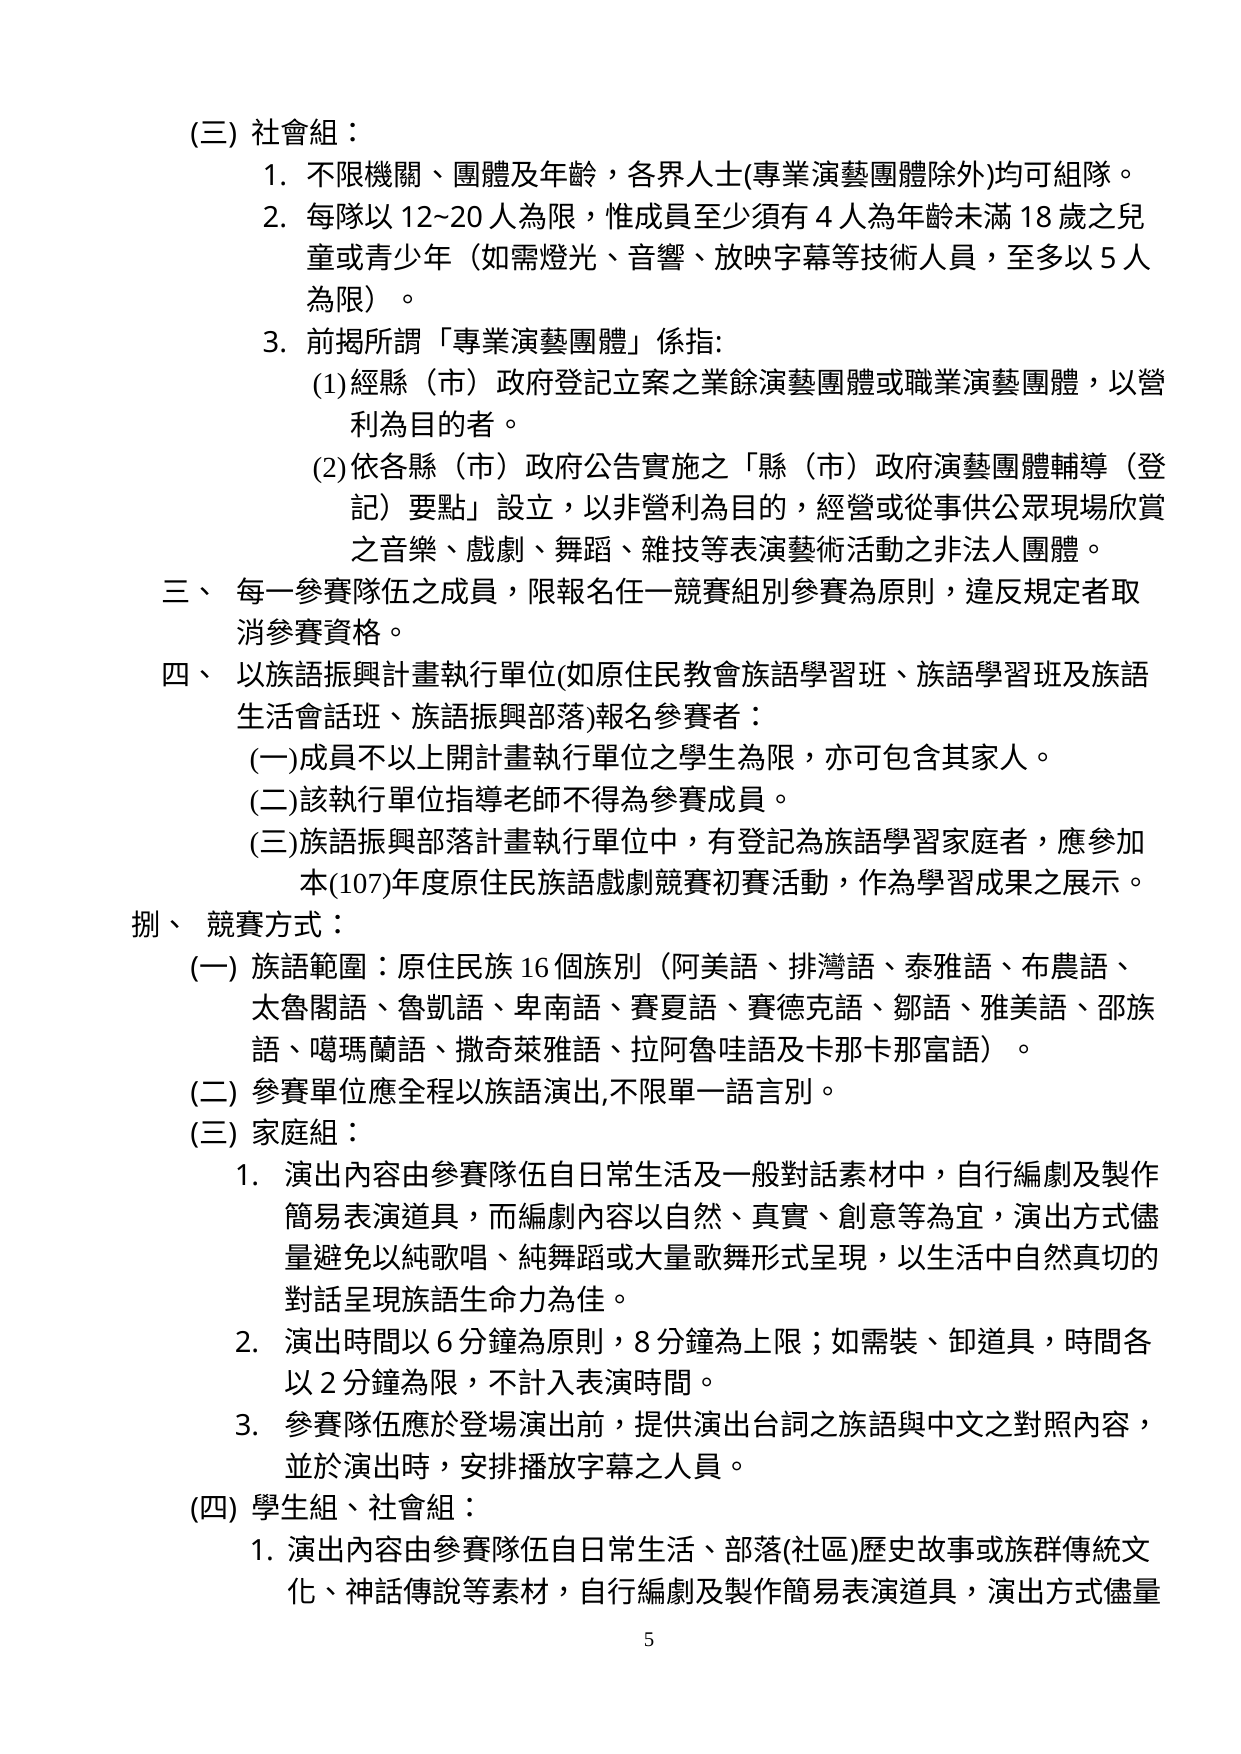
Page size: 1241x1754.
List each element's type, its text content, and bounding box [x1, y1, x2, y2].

list 每一參賽隊伍之成員，限報名任一競賽組別參賽為原則，違反規定者取消參賽資格。 [161, 569, 1167, 652]
list 族語振興部落計畫執行單位中，有登記為族語學習家庭者，應參加本(107)年度原住民族語戲劇競賽初賽活動，作為學習成果之展示。 [249, 819, 1167, 902]
list 參賽隊伍應於登場演出前，提供演出台詞之族語與中文之對照內容，並於演出時，安排播放字幕之人員。 [234, 1402, 1167, 1486]
list 依各縣（市）政府公告實施之「縣（市）政府演藝團體輔導（登記）要點」設立，以非營利為目的，經營或從事供公眾現場欣賞之音樂、戲劇、舞蹈、雜技等表演藝術活動之非法人團體。 [312, 444, 1167, 569]
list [249, 1527, 1167, 1611]
list 以族語振興計畫執行單位(如原住民教會族語學習班、族語學習班及族語生活會話班、族語振興部落)報名參賽者： [161, 652, 1167, 736]
list 前揭所謂「專業演藝團體」係指: [262, 319, 1167, 361]
list 學生組、社會組： [190, 1486, 1167, 1527]
list 該執行單位指導老師不得為參賽成員。 [249, 777, 1167, 819]
list 族語範圍：原住民族16個族別（阿美語、排灣語、泰雅語、布農語、太魯閣語、魯凱語、卑南語、賽夏語、賽德克語、鄒語、雅美語、邵族語、噶瑪蘭語、撒奇萊雅語、拉阿魯哇語及卡那卡那富語）。 [190, 944, 1167, 1069]
list 演出時間以6分鐘為原則，8分鐘為上限；如需裝、卸道具，時間各以2分鐘為限，不計入表演時間。 [234, 1319, 1167, 1402]
list 每隊以12~20人為限，惟成員至少須有4人為年齡未滿18歲之兒童或青少年（如需燈光、音響、放映字幕等技術人員，至多以5人為限）。 [262, 194, 1167, 319]
list 成員不以上開計畫執行單位之學生為限，亦可包含其家人。 [249, 736, 1167, 777]
list 競賽方式： [131, 902, 1167, 944]
list 參賽單位應全程以族語演出,不限單一語言別。 [190, 1069, 1167, 1111]
list 不限機關、團體及年齡，各界人士(專業演藝團體除外)均可組隊。 [262, 152, 1167, 194]
list 家庭組： [190, 1111, 1167, 1152]
list 社會組： [190, 111, 1167, 152]
list 經縣（市）政府登記立案之業餘演藝團體或職業演藝團體，以營利為目的者。 [312, 361, 1167, 444]
list 演出內容由參賽隊伍自日常生活及一般對話素材中，自行編劇及製作簡易表演道具，而編劇內容以自然、真實、創意等為宜，演出方式儘量避免以純歌唱、純舞蹈或大量歌舞形式呈現，以生活中自然真切的對話呈現族語生命力為佳。 [234, 1152, 1167, 1319]
